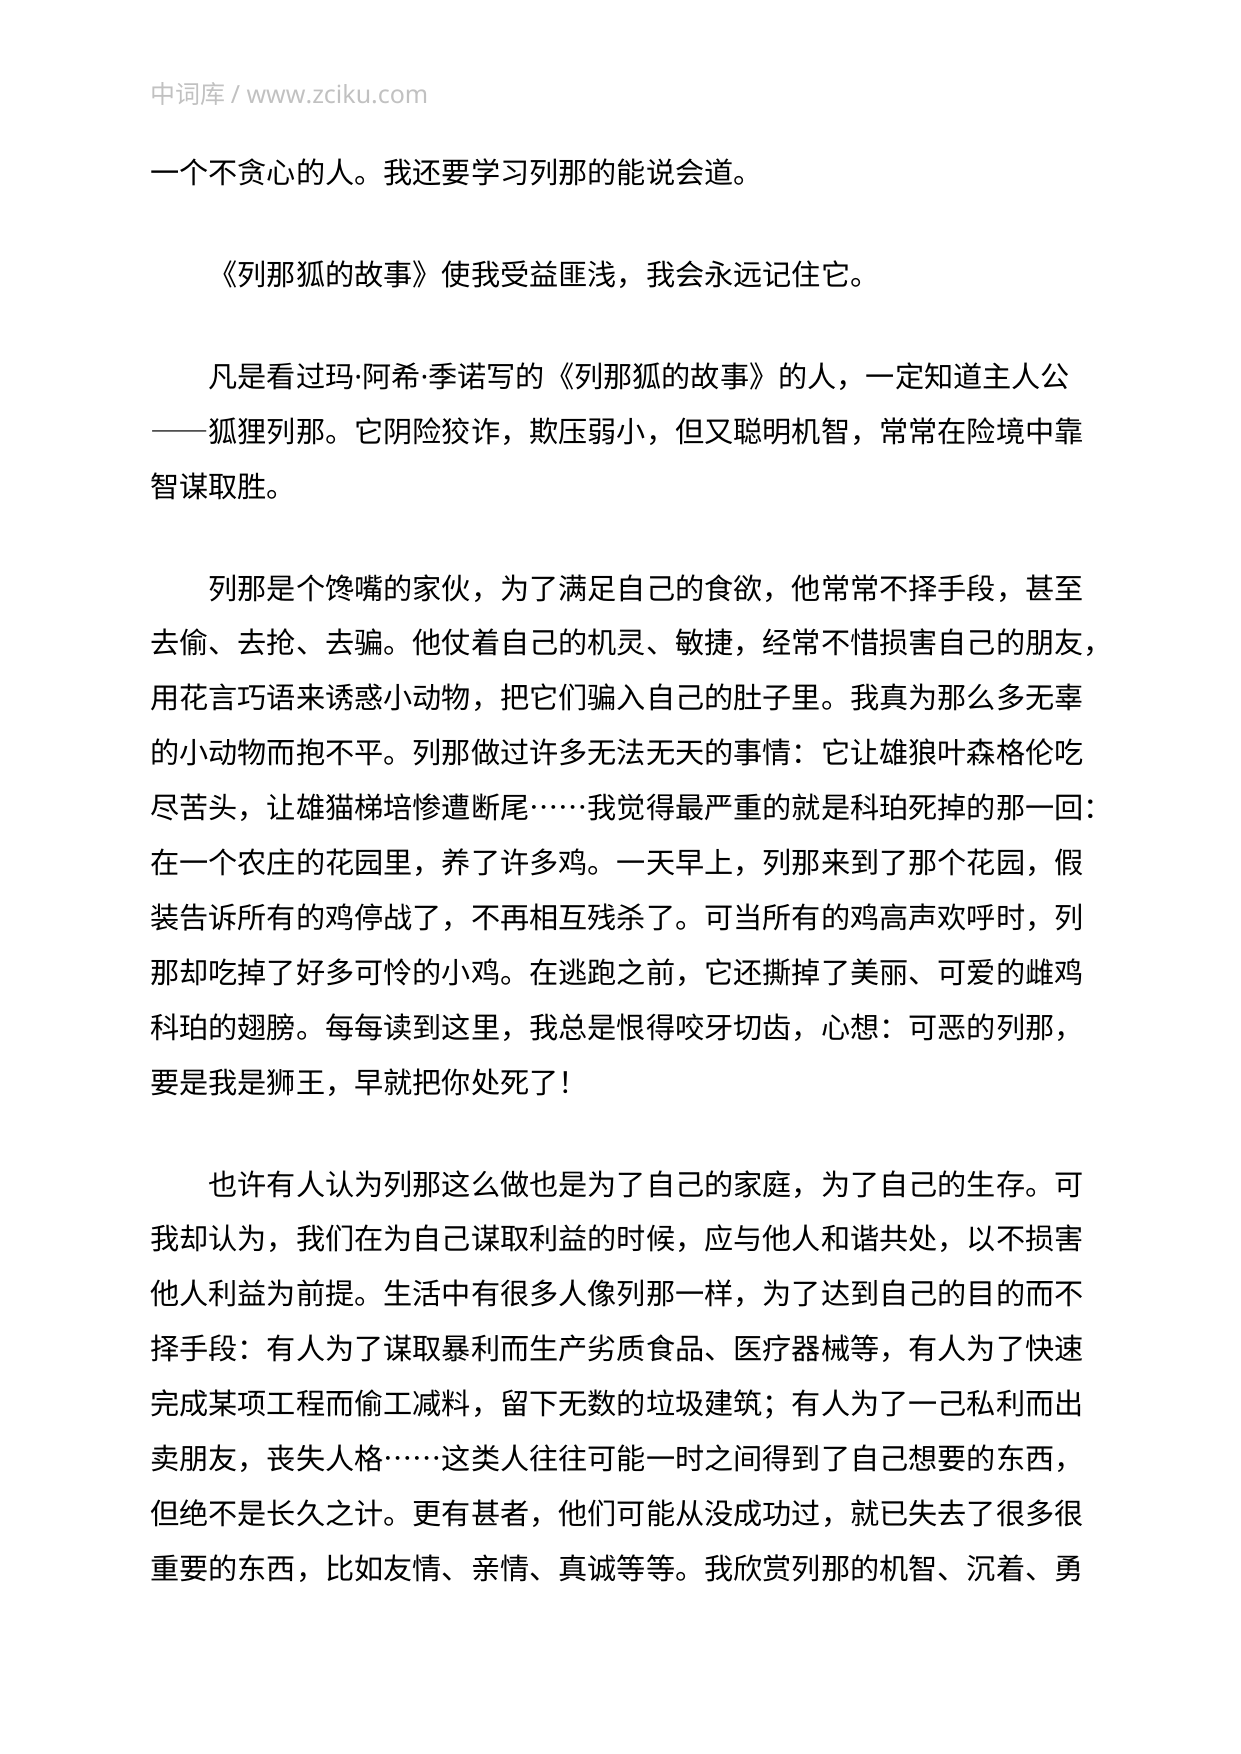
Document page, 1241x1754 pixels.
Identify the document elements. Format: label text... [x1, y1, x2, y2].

text 《列那狐的故事》使我受益匪浅，我会永远记住它。 [150, 252, 1090, 294]
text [150, 150, 1090, 192]
text 凡是看过玛·阿希·季诺写的《列那狐的故事》的人，一定知道主人公——狐狸列那。它阴险狡诈，欺压弱小，但又聪明机智，常常在险境中靠智谋取胜。 [150, 353, 1090, 506]
text 列那是个馋嘴的家伙，为了满足自己的食欲，他常常不择手段，甚至去偷、去抢、去骗。他仗着自己的机灵、敏捷，经常不惜损害自己的朋友，用花言巧语来诱惑小动物，把它们骗入自己的肚子里。我真为那么多无辜的小动物而抱不平。列那做过许多无法无天的事情：它让雄狼叶森格伦吃尽苦头，让雄猫梯培惨遭断尾……我觉得最严重的就是科珀死掉的那一回：在一个农庄的花园里，养了许多鸡。一天早上，列那来到了那个花园，假装告诉所有的鸡停战了，不再相互残杀了。可当所有的鸡高声欢呼时，列那却吃掉了好多可怜的小鸡。在逃跑之前，它还撕掉了美丽、可爱的雌鸡科珀的翅膀。每每读到这里，我总是恨得咬牙切齿，心想：可恶的列那，要是我是狮王，早就把你处死了！ [150, 565, 1090, 1102]
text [150, 1161, 1090, 1588]
